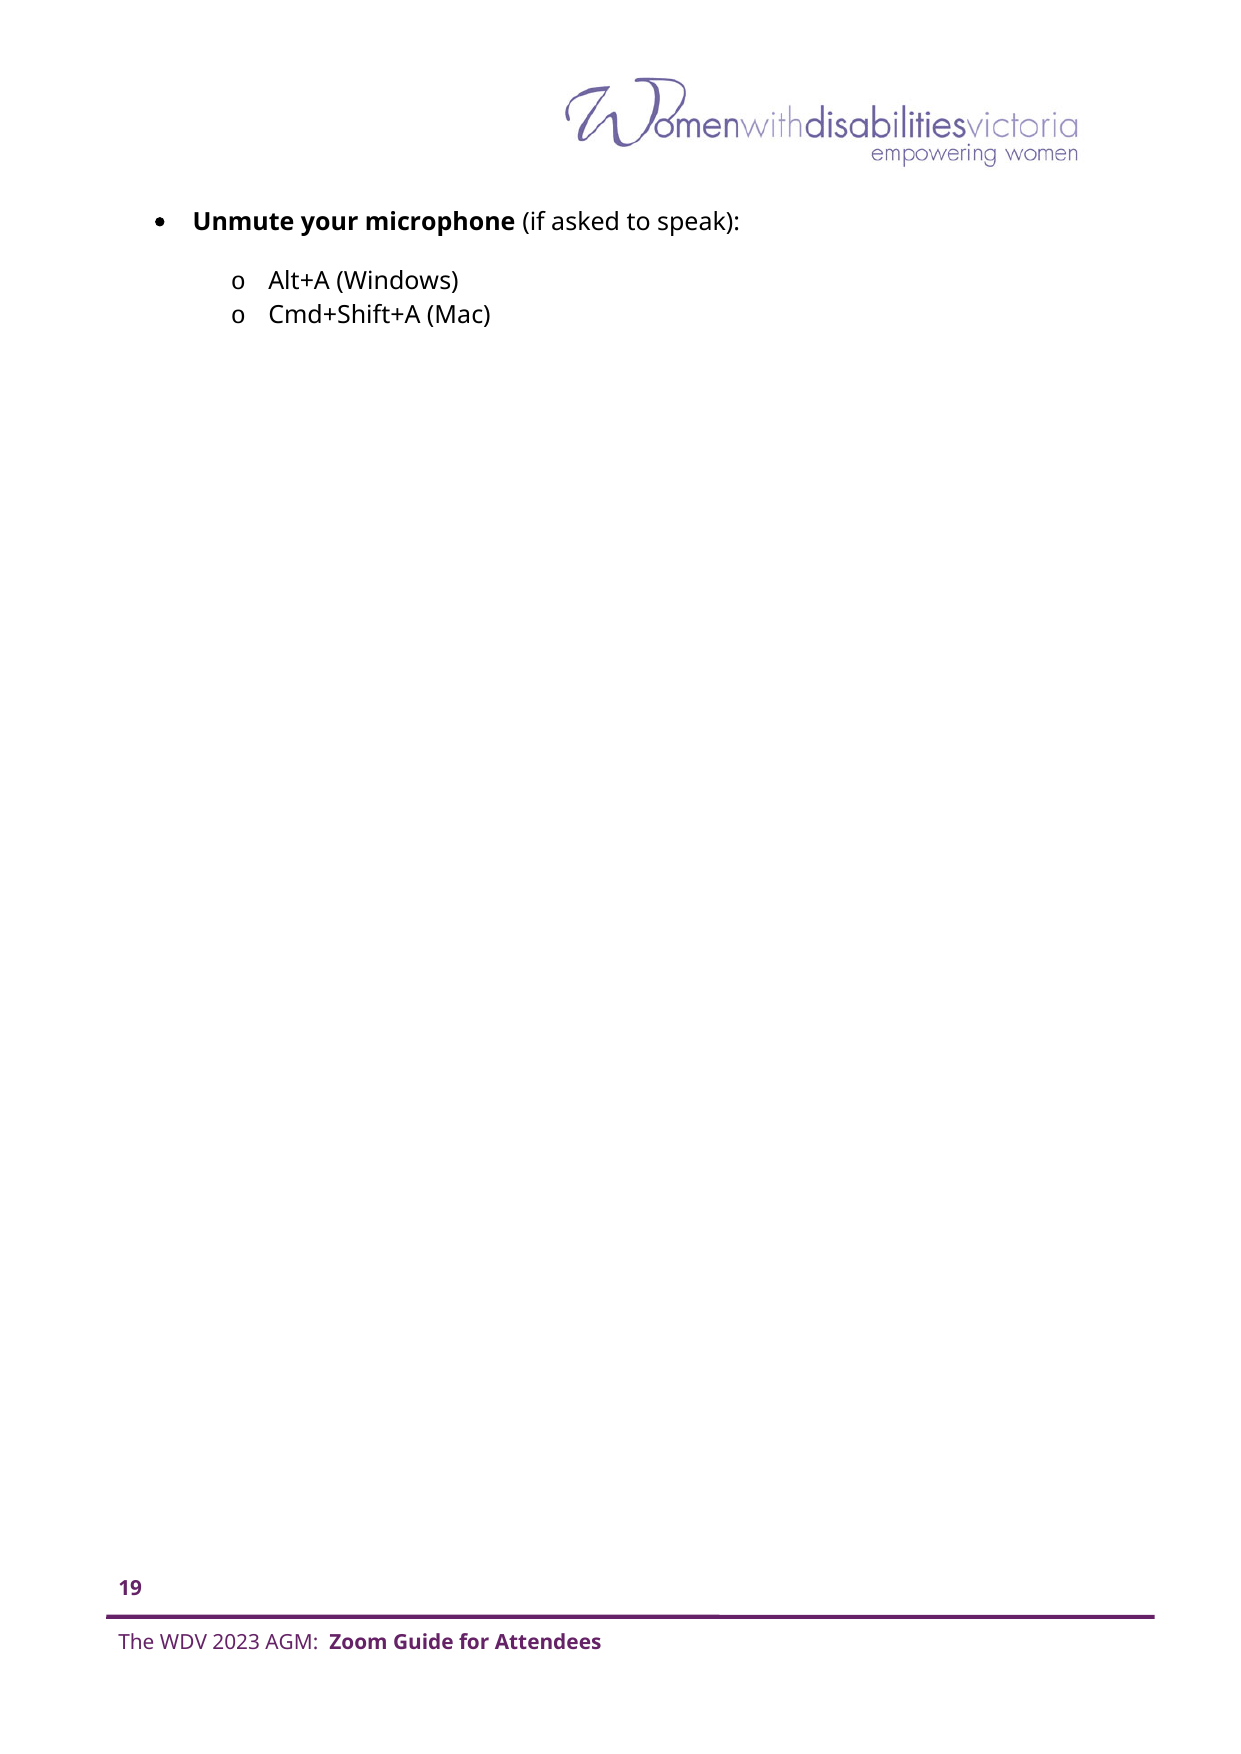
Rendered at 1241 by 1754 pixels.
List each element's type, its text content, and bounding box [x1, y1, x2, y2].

list Cmd+Shift+A (Mac) [231, 297, 1090, 331]
picture [552, 69, 1091, 179]
list Unmute your microphone (if asked to speak): [155, 204, 1090, 238]
list Alt+A (Windows) [231, 263, 1090, 297]
